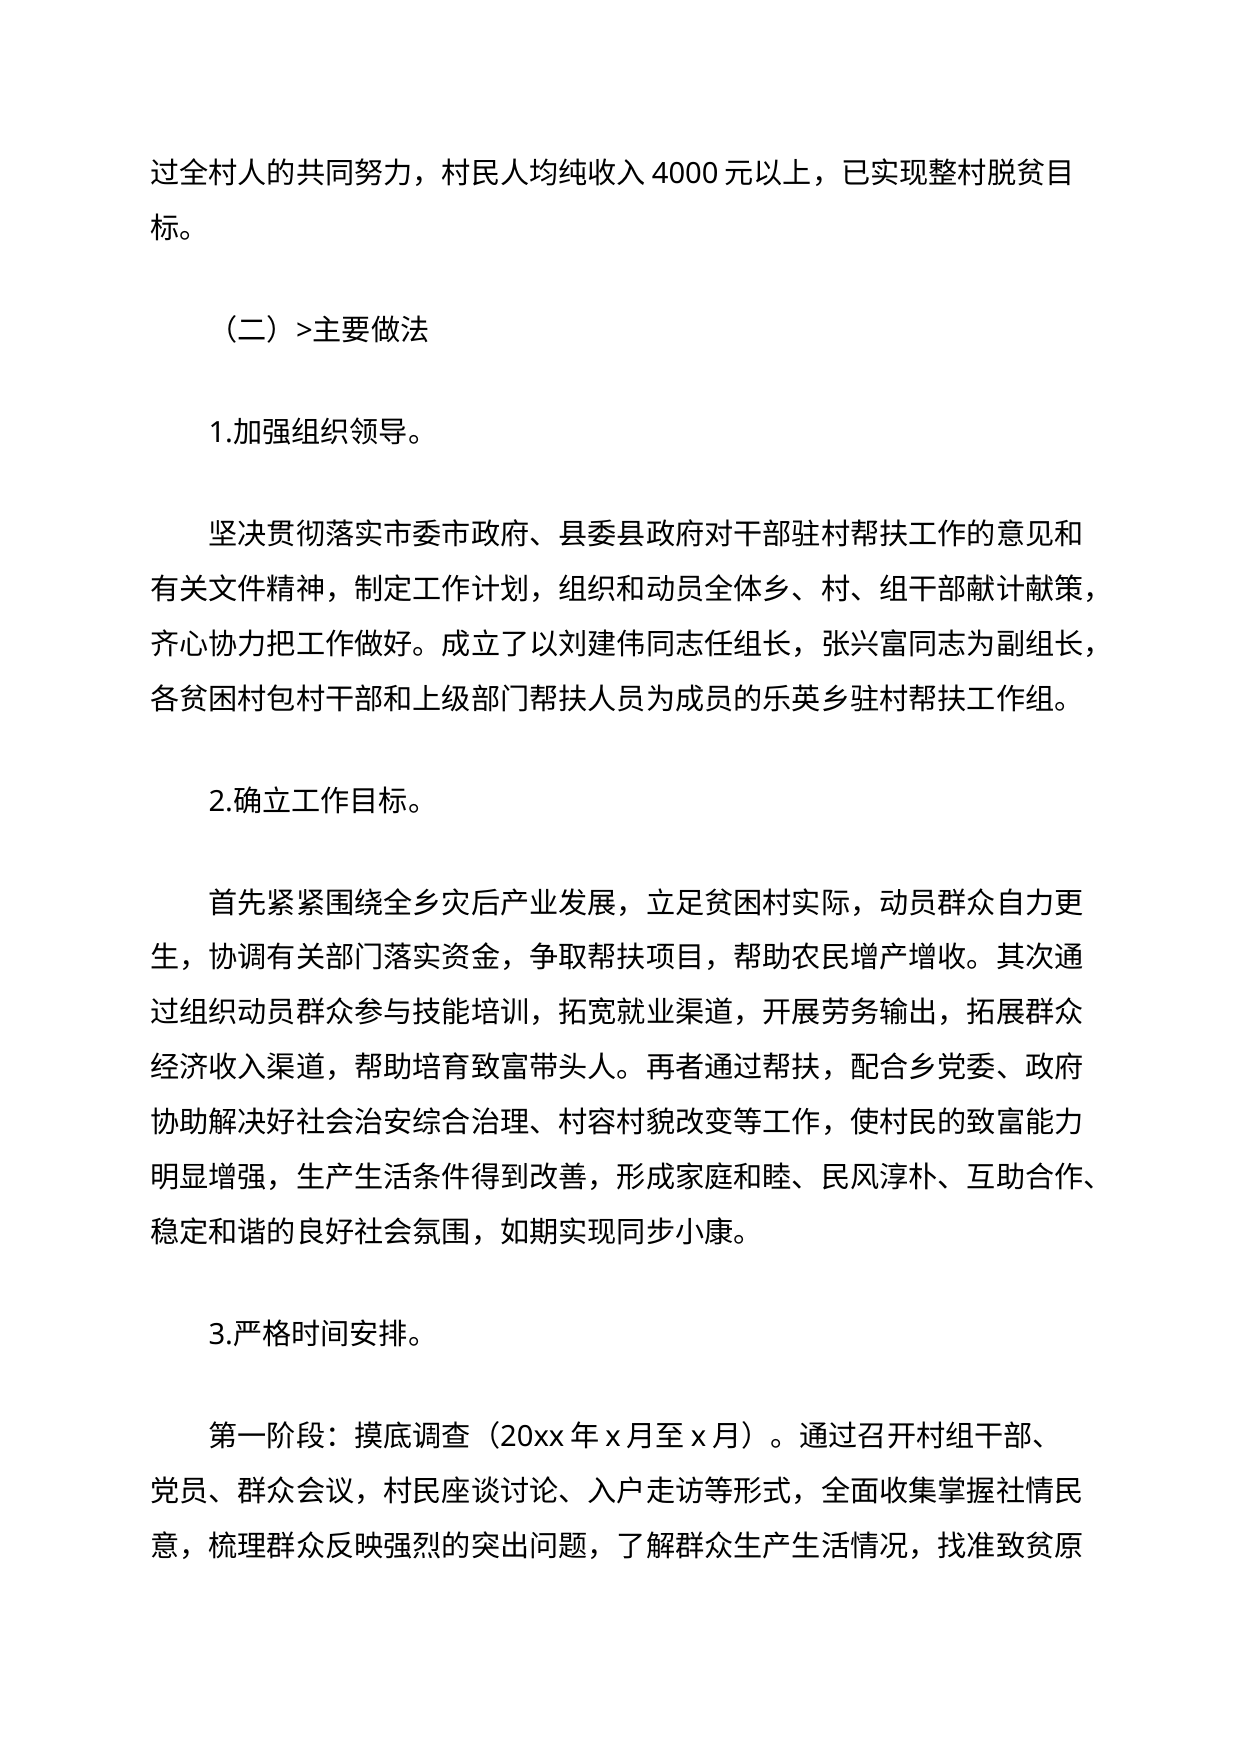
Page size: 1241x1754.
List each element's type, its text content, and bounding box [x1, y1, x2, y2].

text 首先紧紧围绕全乡灾后产业发展，立足贫困村实际，动员群众自力更生，协调有关部门落实资金，争取帮扶项目，帮助农民增产增收。其次通过组织动员群众参与技能培训，拓宽就业渠道，开展劳务输出，拓展群众经济收入渠道，帮助培育致富带头人。再者通过帮扶，配合乡党委、政府协助解决好社会治安综合治理、村容村貌改变等工作，使村民的致富能力明显增强，生产生活条件得到改善，形成家庭和睦、民风淳朴、互助合作、稳定和谐的良好社会氛围，如期实现同步小康。 [150, 879, 1090, 1251]
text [150, 150, 1090, 247]
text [150, 1412, 1090, 1564]
text 2.确立工作目标。 [150, 777, 1090, 819]
text 3.严格时间安排。 [150, 1310, 1090, 1353]
text 1.加强组织领导。 [150, 409, 1090, 451]
text （二）>主要做法 [150, 307, 1090, 349]
text 坚决贯彻落实市委市政府、县委县政府对干部驻村帮扶工作的意见和有关文件精神，制定工作计划，组织和动员全体乡、村、组干部献计献策，齐心协力把工作做好。成立了以刘建伟同志任组长，张兴富同志为副组长，各贫困村包村干部和上级部门帮扶人员为成员的乐英乡驻村帮扶工作组。 [150, 511, 1090, 718]
